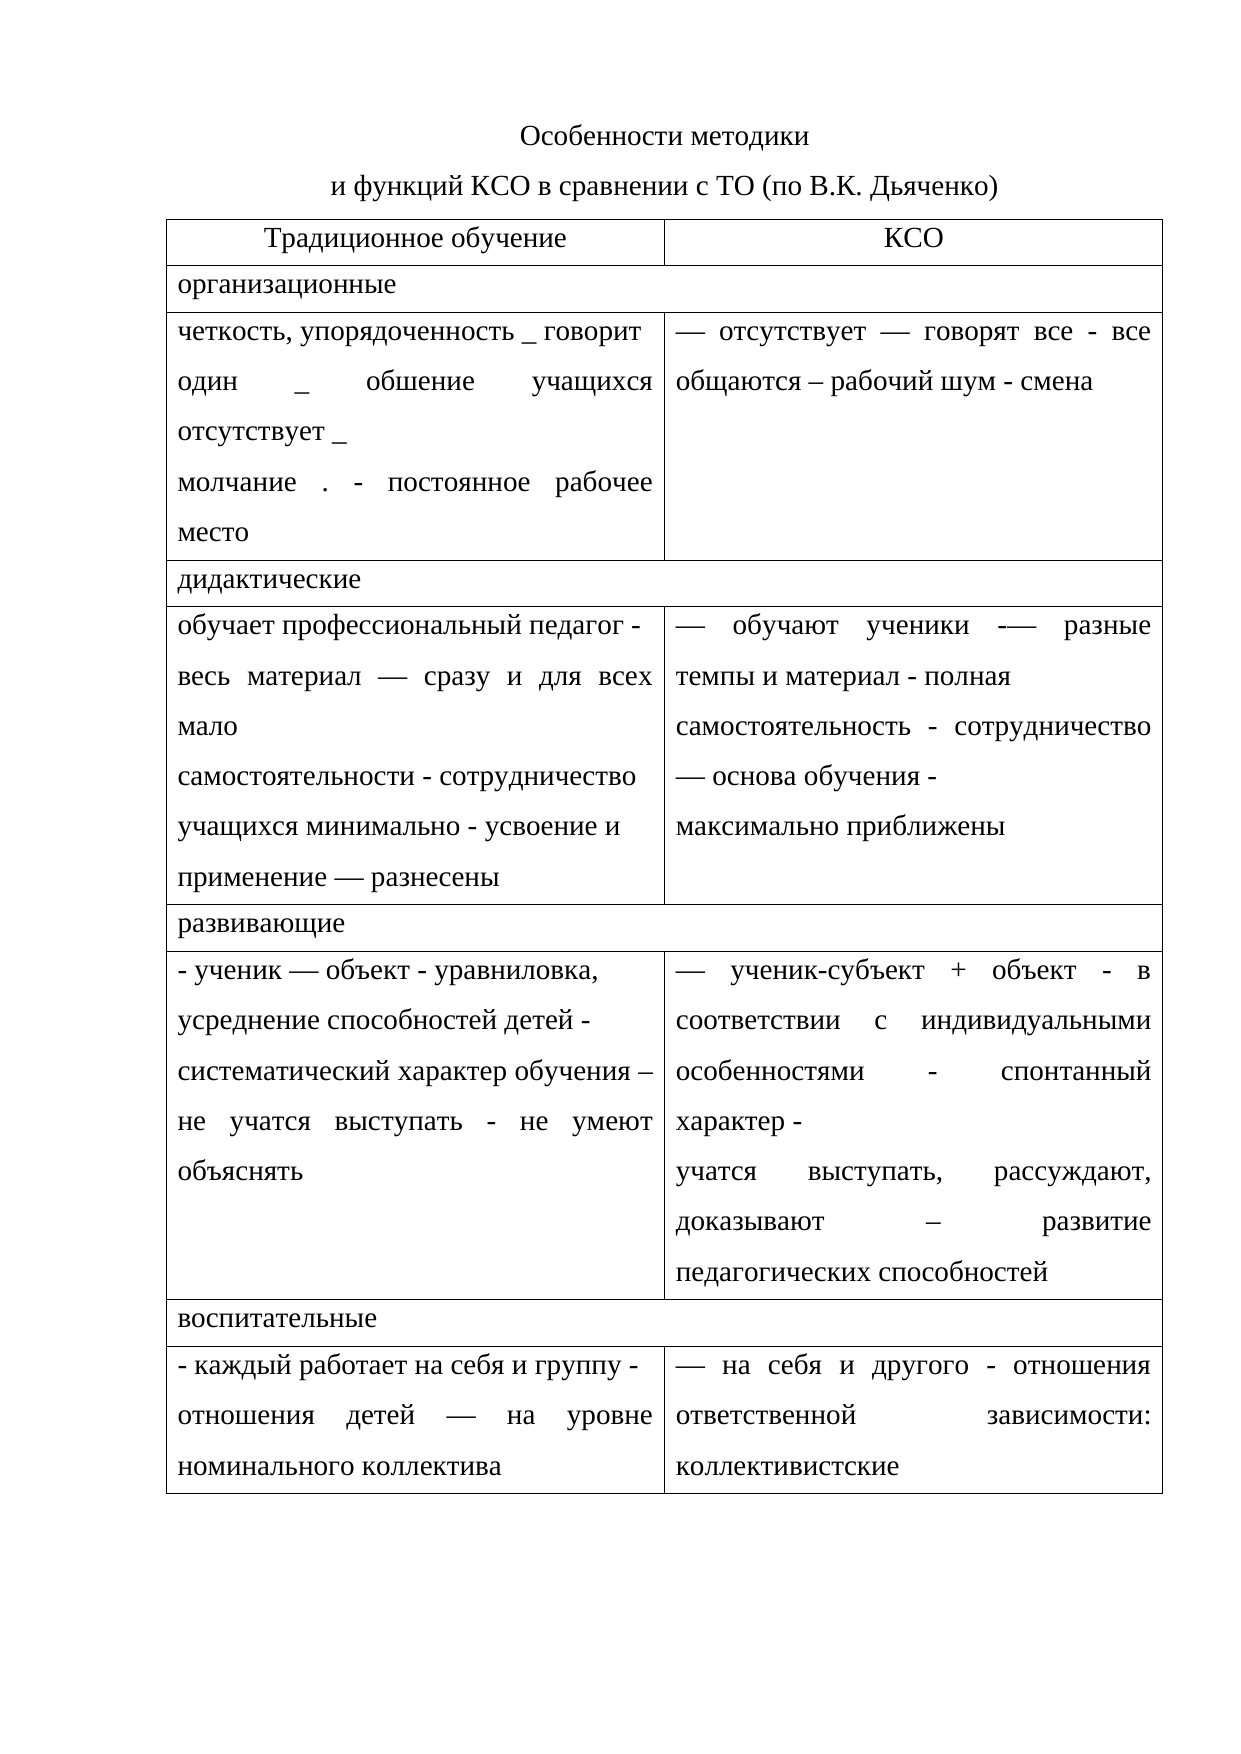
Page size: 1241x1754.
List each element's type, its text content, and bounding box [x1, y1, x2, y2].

table_cell четкость, упорядоченность _ говорит один _ обшение учащихся отсутствует _ молчание . - постоянное рабочее место [167, 313, 664, 560]
text Особенности методики [177, 118, 1152, 152]
text и функций КСО в сравнении с ТО (по В.К. Дьяченко) [177, 168, 1152, 202]
table_header КСО [665, 220, 1162, 265]
table_cell — отсутствует — говорят все - все общаются – рабочий шум - смена [665, 313, 1162, 560]
table_cell — ученик-субъект + объект - в соответствии с индивидуальными особенностями - спонтанный характер - учатся выступать, рассуждают, доказывают – развитие педагогических способностей [665, 952, 1162, 1299]
table_cell - ученик — объект - уравниловка, усреднение способностей детей - систематический характер обучения – не учатся выступать - не умеют объяснять [167, 952, 664, 1299]
table_cell - каждый работает на себя и группу - отношения детей — на уровне номинального коллектива [167, 1347, 664, 1493]
table_cell — на себя и другого - отношения ответственной зависимости: коллективистские [665, 1347, 1162, 1493]
table_cell дидактические [167, 561, 1162, 606]
table_cell развивающие [167, 905, 1162, 951]
table_cell организационные [167, 266, 1162, 312]
table_cell — обучают ученики -— разные темпы и материал - полная самостоятельность - сотрудничество — основа обучения - максимально приближены [665, 607, 1162, 904]
table_cell воспитательные [167, 1300, 1162, 1346]
table_header Традиционное обучение [167, 220, 664, 265]
table_cell обучает профессиональный педагог - весь материал — сразу и для всех мало самостоятельности - сотрудничество учащихся минимально - усвоение и применение — разнесены [167, 607, 664, 904]
